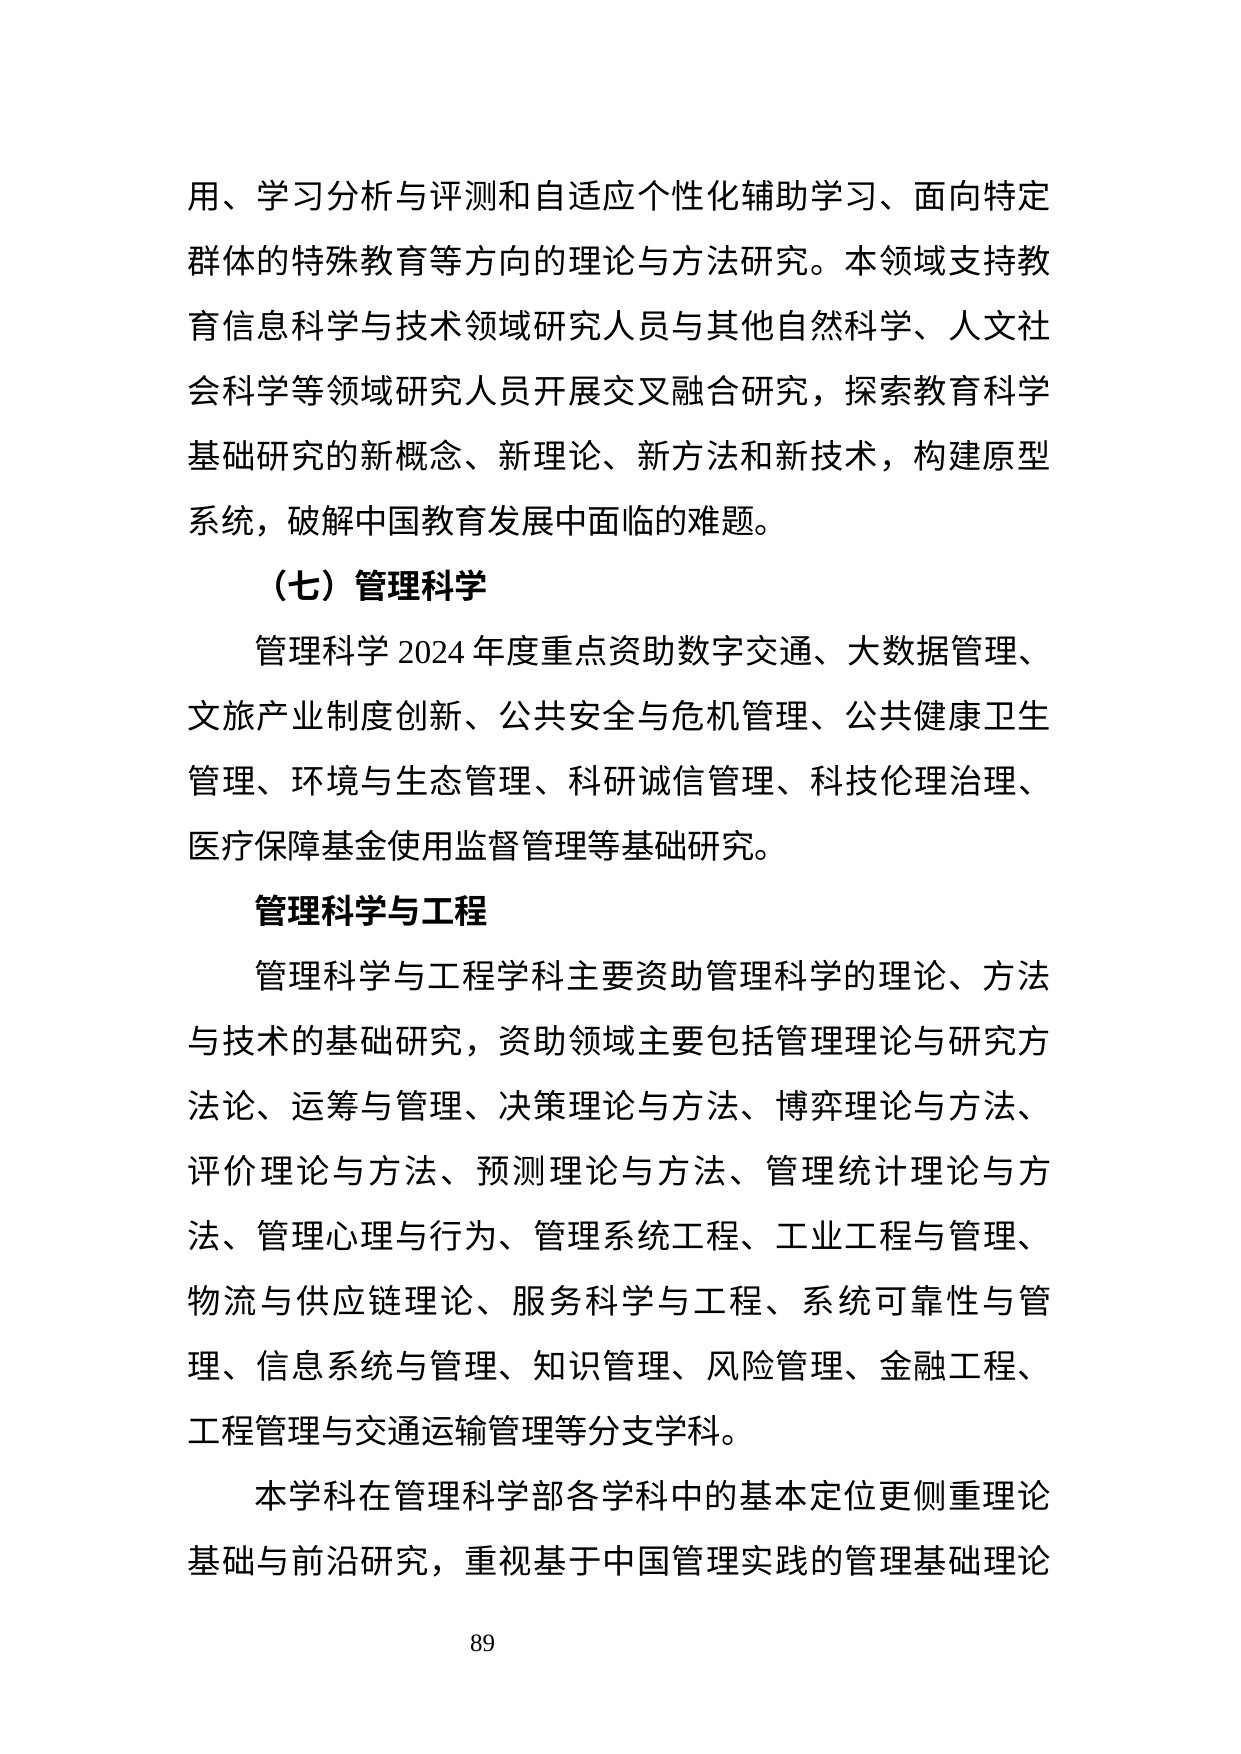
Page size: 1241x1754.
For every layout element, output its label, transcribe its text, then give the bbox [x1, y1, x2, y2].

text 管理科学与工程 [187, 877, 1053, 942]
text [187, 1462, 1053, 1592]
text 管理科学与工程学科主要资助管理科学的理论、方法与技术的基础研究，资助领域主要包括管理理论与研究方法论、运筹与管理、决策理论与方法、博弈理论与方法、评价理论与方法、预测理论与方法、管理统计理论与方法、管理心理与行为、管理系统工程、工业工程与管理、物流与供应链理论、服务科学与工程、系统可靠性与管理、信息系统与管理、知识管理、风险管理、金融工程、工程管理与交通运输管理等分支学科。 [187, 942, 1053, 1462]
text （七）管理科学 [187, 552, 1053, 617]
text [187, 162, 1053, 552]
text 管理科学2024年度重点资助数字交通、大数据管理、文旅产业制度创新、公共安全与危机管理、公共健康卫生管理、环境与生态管理、科研诚信管理、科技伦理治理、医疗保障基金使用监督管理等基础研究。 [187, 617, 1053, 877]
